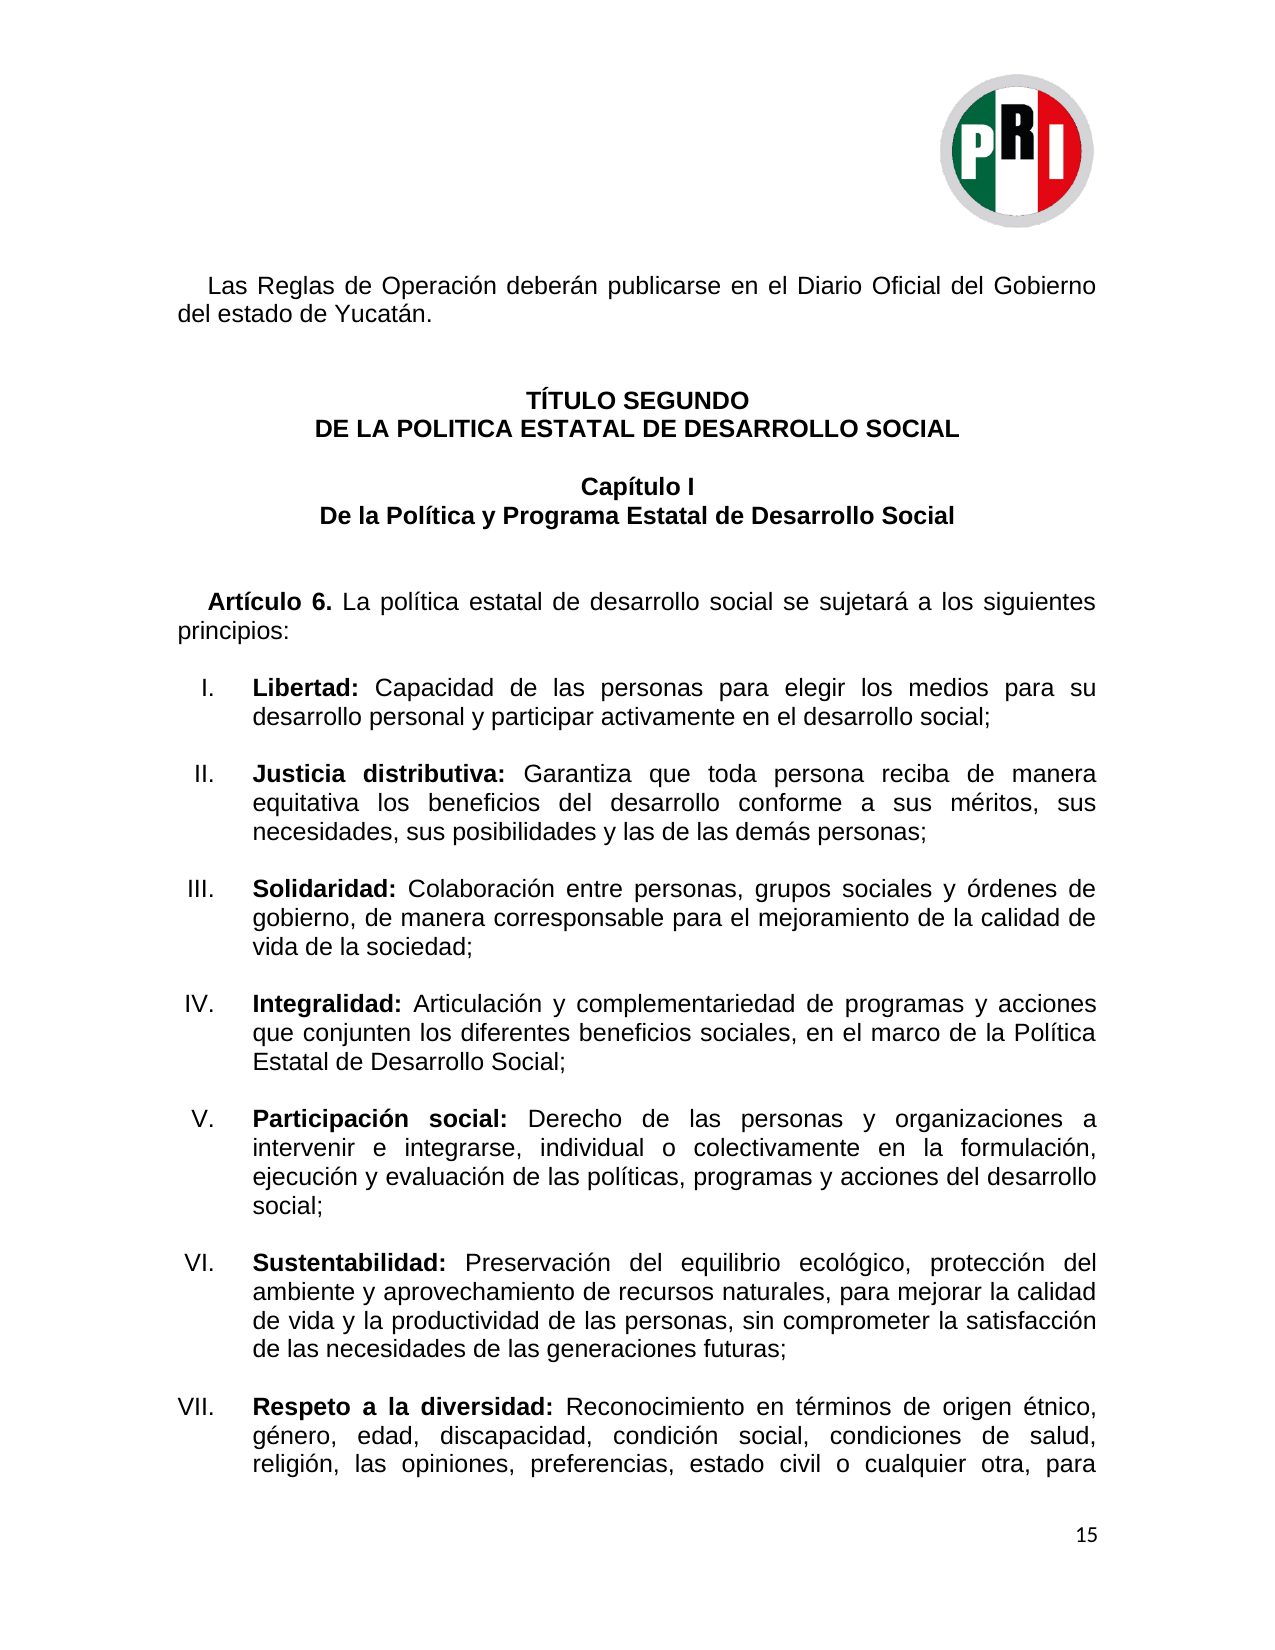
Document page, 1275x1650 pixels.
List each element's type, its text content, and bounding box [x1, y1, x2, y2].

text Las Reglas de Operación deberán publicarse en el Diario Oficial del Gobierno del estado de Yucatán. [177, 271, 1098, 328]
picture [937, 74, 1098, 239]
list Integralidad: Articulación y complementariedad de programas y acciones que conjunten los diferentes beneficios sociales, en el marco de la Política Estatal de Desarrollo Social; [215, 989, 1098, 1076]
text De la Política y Programa Estatal de Desarrollo Social [177, 501, 1098, 529]
list Sustentabilidad: Preservación del equilibrio ecológico, protección del ambiente y aprovechamiento de recursos naturales, para mejorar la calidad de vida y la productividad de las personas, sin comprometer la satisfacción de las necesidades de las generaciones futuras; [215, 1248, 1098, 1363]
list Libertad: Capacidad de las personas para elegir los medios para su desarrollo personal y participar activamente en el desarrollo social; [215, 673, 1098, 731]
text TÍTULO SEGUNDO [177, 386, 1098, 414]
list Justicia distributiva: Garantiza que toda persona reciba de manera equitativa los beneficios del desarrollo conforme a sus méritos, sus necesidades, sus posibilidades y las de las demás personas; [215, 759, 1098, 846]
text Capítulo I [177, 472, 1098, 501]
list Solidaridad: Colaboración entre personas, grupos sociales y órdenes de gobierno, de manera corresponsable para el mejoramiento de la calidad de vida de la sociedad; [215, 874, 1098, 961]
text DE LA POLITICA ESTATAL DE DESARROLLO SOCIAL [177, 414, 1098, 443]
list Participación social: Derecho de las personas y organizaciones a intervenir e integrarse, individual o colectivamente en la formulación, ejecución y evaluación de las políticas, programas y acciones del desarrollo social; [215, 1104, 1098, 1219]
text Artículo 6. La política estatal de desarrollo social se sujetará a los siguientes principios: [177, 587, 1098, 644]
